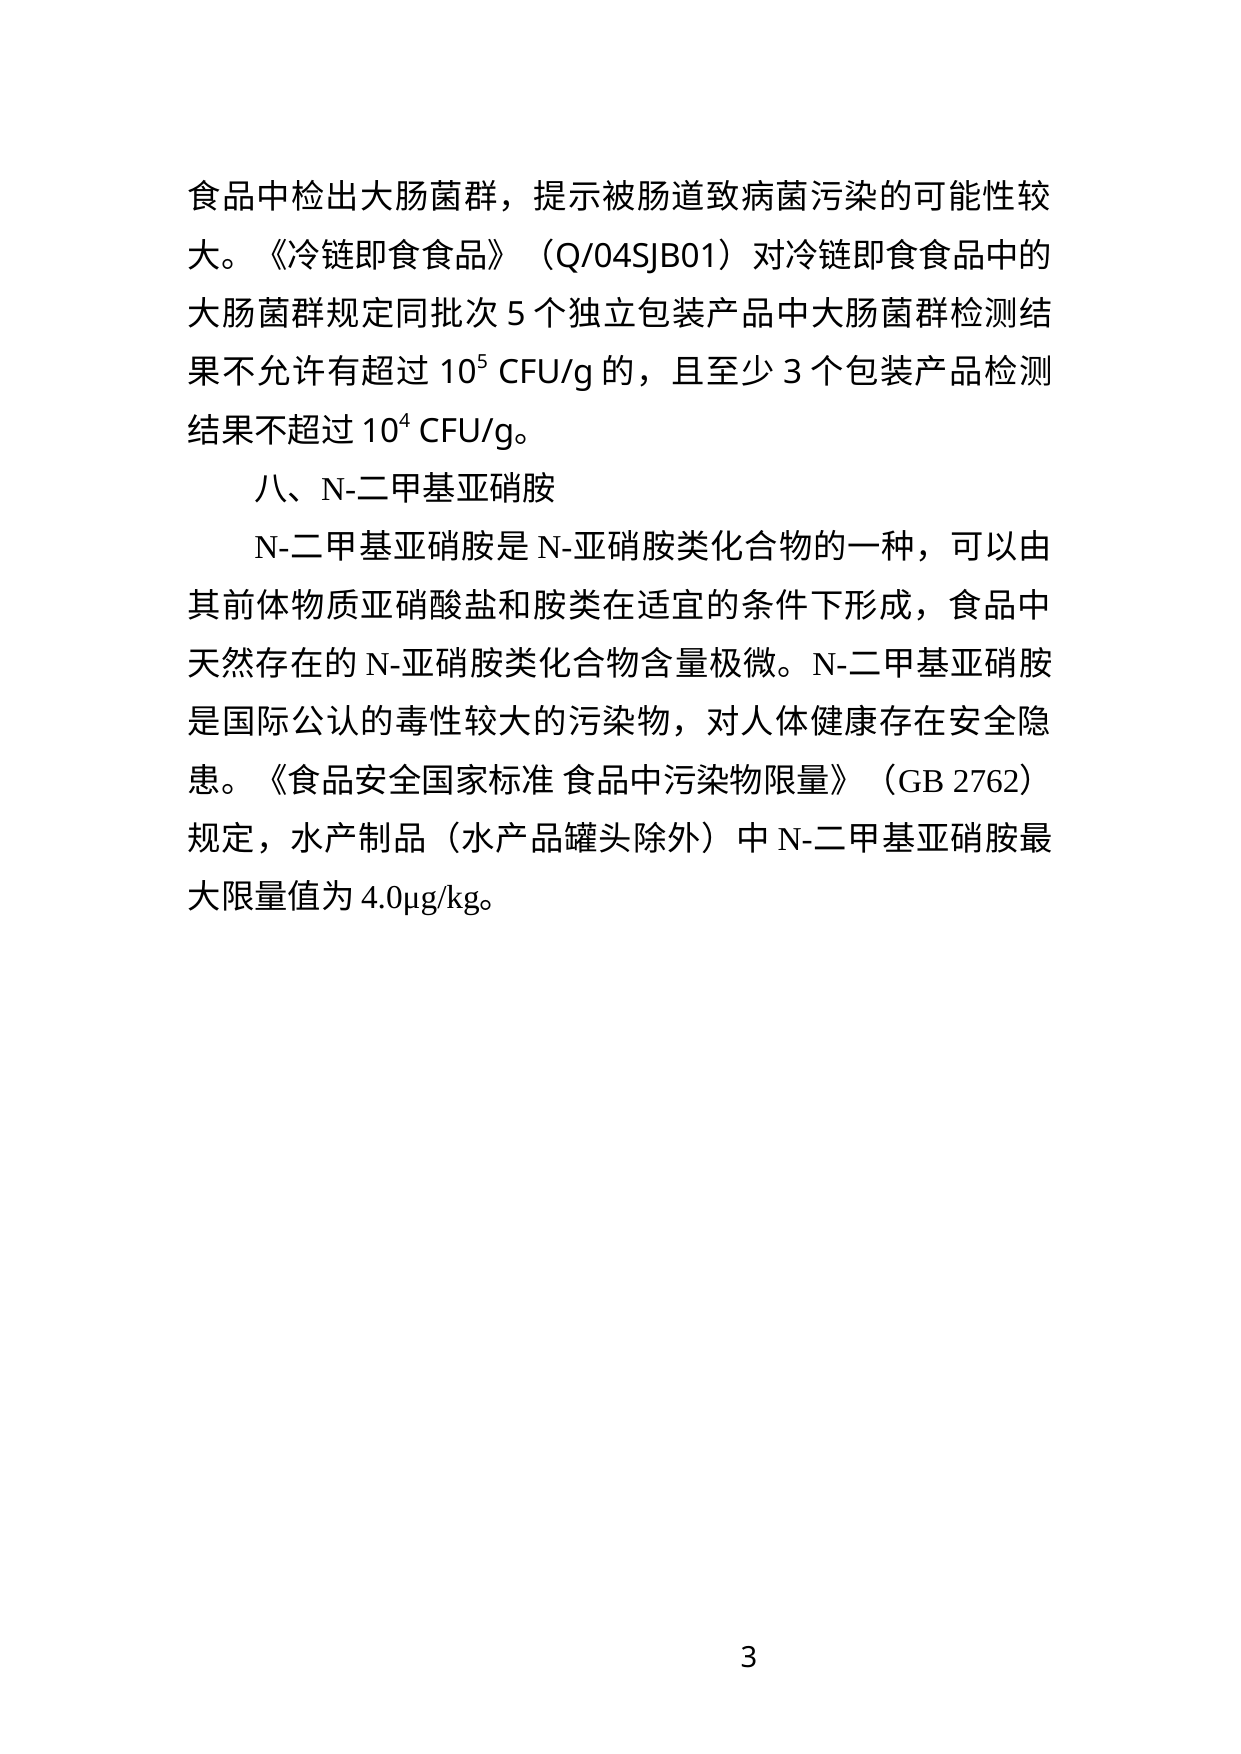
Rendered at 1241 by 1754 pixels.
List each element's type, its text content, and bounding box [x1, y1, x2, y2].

list N-二甲基亚硝胺 [187, 454, 1053, 512]
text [187, 162, 1053, 454]
text N-二甲基亚硝胺是N-亚硝胺类化合物的一种，可以由其前体物质亚硝酸盐和胺类在适宜的条件下形成，食品中天然存在的N-亚硝胺类化合物含量极微。N-二甲基亚硝胺是国际公认的毒性较大的污染物，对人体健康存在安全隐患。《食品安全国家标准 食品中污染物限量》（GB 2762）规定，水产制品（水产品罐头除外）中N-二甲基亚硝胺最大限量值为4.0μg/kg。 [187, 512, 1053, 920]
